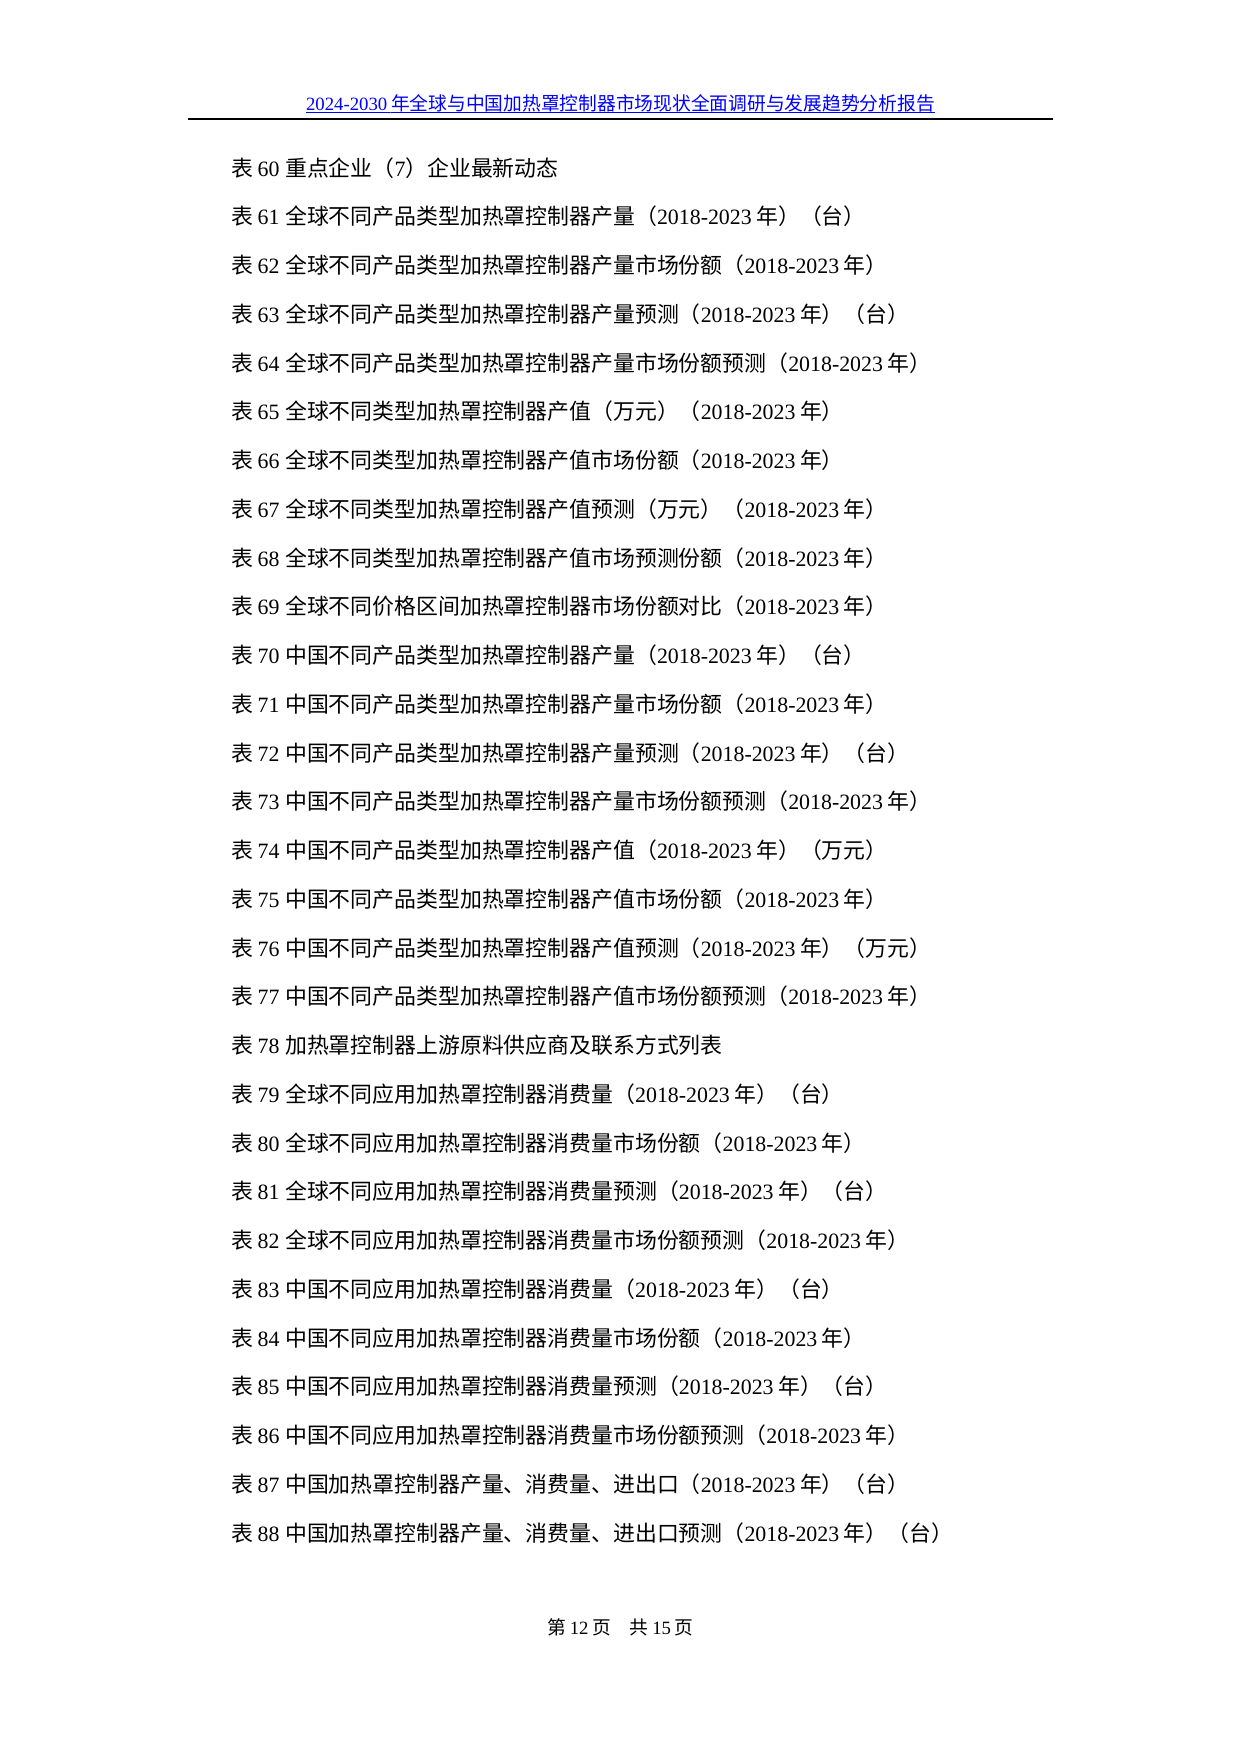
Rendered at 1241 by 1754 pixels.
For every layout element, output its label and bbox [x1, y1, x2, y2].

text [187, 150, 1053, 1548]
